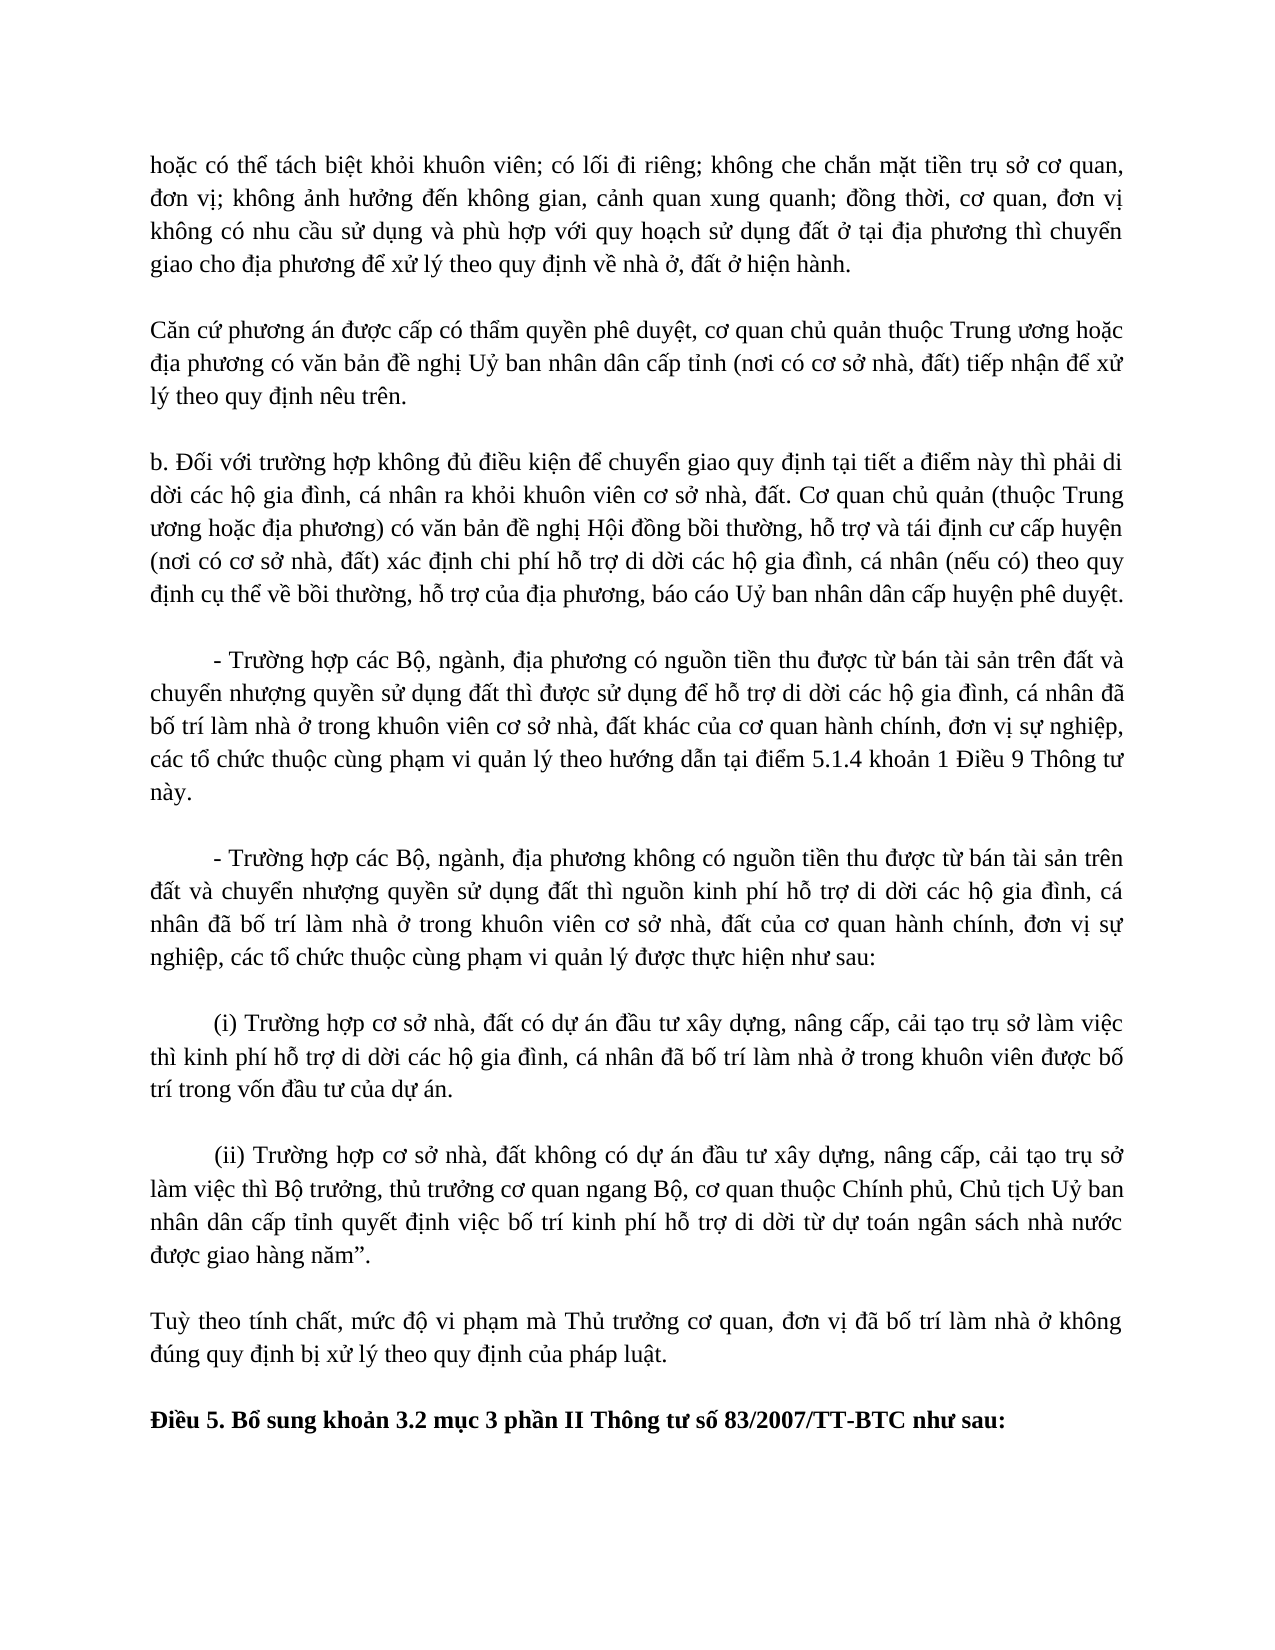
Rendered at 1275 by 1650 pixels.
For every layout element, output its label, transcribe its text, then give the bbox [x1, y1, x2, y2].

text Căn cứ phương án được cấp có thẩm quyền phê duyệt, cơ quan chủ quản thuộc Trung ương hoặc địa phương có văn bản đề nghị Uỷ ban nhân dân cấp tỉnh (nơi có cơ sở nhà, đất) tiếp nhận để xử lý theo quy định nêu trên. [150, 315, 1125, 410]
text Điều 5. Bổ sung khoản 3.2 mục 3 phần II Thông tư số 83/2007/TT-BTC như sau: [150, 1405, 1125, 1433]
text (i) Trường hợp cơ sở nhà, đất có dự án đầu tư xây dựng, nâng cấp, cải tạo trụ sở làm việc thì kinh phí hỗ trợ di dời các hộ gia đình, cá nhân đã bố trí làm nhà ở trong khuôn viên được bố trí trong vốn đầu tư của dự án. [150, 1008, 1125, 1103]
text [150, 150, 1125, 278]
text - Trường hợp các Bộ, ngành, địa phương không có nguồn tiền thu được từ bán tài sản trên đất và chuyển nhượng quyền sử dụng đất thì nguồn kinh phí hỗ trợ di dời các hộ gia đình, cá nhân đã bố trí làm nhà ở trong khuôn viên cơ sở nhà, đất của cơ quan hành chính, đơn vị sự nghiệp, các tổ chức thuộc cùng phạm vi quản lý được thực hiện như sau: [150, 843, 1125, 971]
text (ii) Trường hợp cơ sở nhà, đất không có dự án đầu tư xây dựng, nâng cấp, cải tạo trụ sở làm việc thì Bộ trưởng, thủ trưởng cơ quan ngang Bộ, cơ quan thuộc Chính phủ, Chủ tịch Uỷ ban nhân dân cấp tỉnh quyết định việc bố trí kinh phí hỗ trợ di dời từ dự toán ngân sách nhà nước được giao hàng năm”. [150, 1141, 1125, 1268]
text b. Đối với trường hợp không đủ điều kiện để chuyển giao quy định tại tiết a điểm này thì phải di dời các hộ gia đình, cá nhân ra khỏi khuôn viên cơ sở nhà, đất. Cơ quan chủ quản (thuộc Trung ương hoặc địa phương) có văn bản đề nghị Hội đồng bồi thường, hỗ trợ và tái định cư cấp huyện (nơi có cơ sở nhà, đất) xác định chi phí hỗ trợ di dời các hộ gia đình, cá nhân (nếu có) theo quy định cụ thể về bồi thường, hỗ trợ của địa phương, báo cáo Uỷ ban nhân dân cấp huyện phê duyệt. [150, 447, 1125, 608]
text Tuỳ theo tính chất, mức độ vi phạm mà Thủ trưởng cơ quan, đơn vị đã bố trí làm nhà ở không đúng quy định bị xử lý theo quy định của pháp luật. [150, 1306, 1125, 1367]
text - Trường hợp các Bộ, ngành, địa phương có nguồn tiền thu được từ bán tài sản trên đất và chuyển nhượng quyền sử dụng đất thì được sử dụng để hỗ trợ di dời các hộ gia đình, cá nhân đã bố trí làm nhà ở trong khuôn viên cơ sở nhà, đất khác của cơ quan hành chính, đơn vị sự nghiệp, các tổ chức thuộc cùng phạm vi quản lý theo hướng dẫn tại điểm 5.1.4 khoản 1 Điều 9 Thông tư này. [150, 645, 1125, 806]
